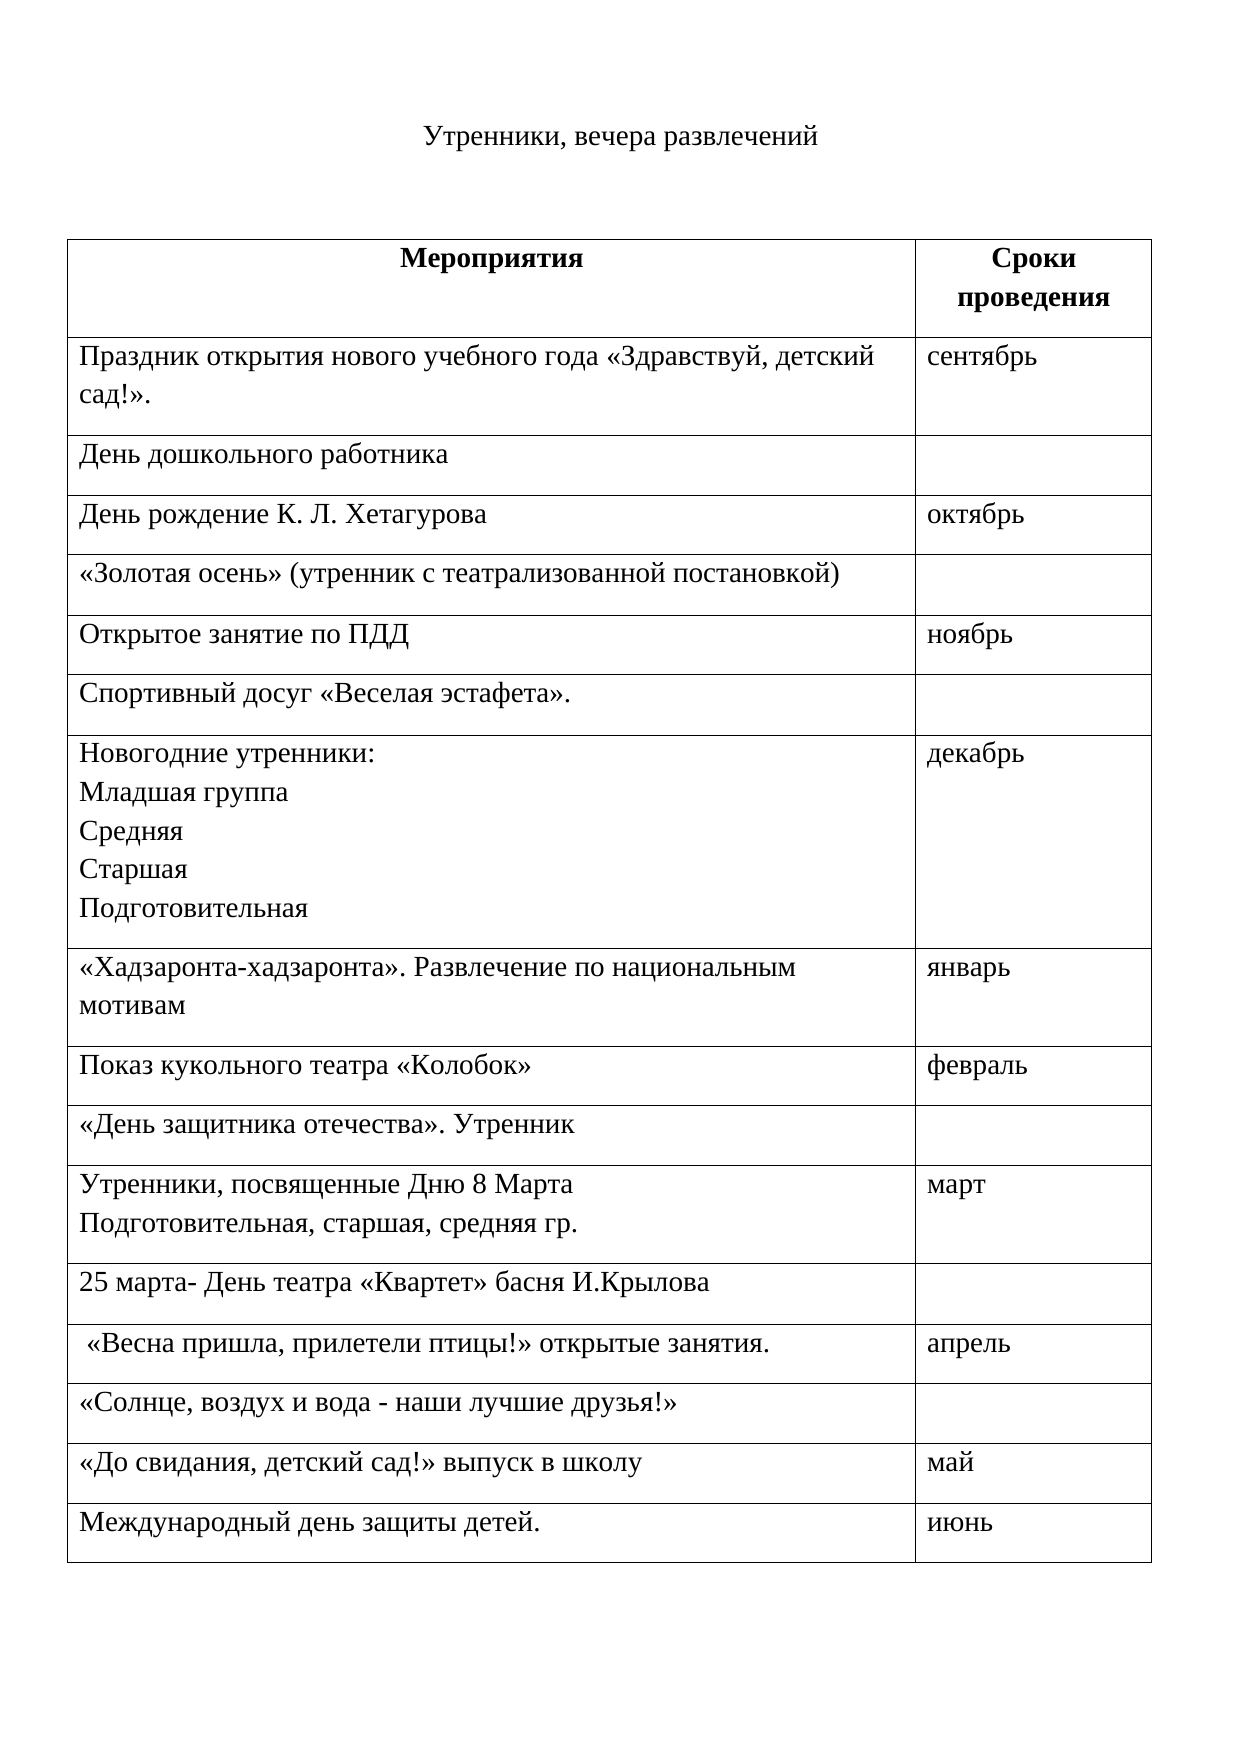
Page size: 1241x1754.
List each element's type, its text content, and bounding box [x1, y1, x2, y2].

table_cell январь [916, 949, 1151, 1046]
table_cell Спортивный досуг «Веселая эстафета». [68, 675, 915, 734]
table_cell «Весна пришла, прилетели птицы!» открытые занятия. [68, 1325, 915, 1383]
table_cell апрель [916, 1325, 1151, 1383]
table_cell Открытое занятие по ПДД [68, 616, 915, 674]
table_header Сроки проведения [916, 240, 1151, 337]
table_cell сентябрь [916, 338, 1151, 435]
table_cell 25 марта- День театра «Квартет» басня И.Крылова [68, 1264, 915, 1324]
table_cell ноябрь [916, 616, 1151, 674]
text Утренники, вечера развлечений [89, 118, 1152, 152]
table_cell [916, 1106, 1151, 1165]
table_cell «Хадзаронта-хадзаронта». Развлечение по национальным мотивам [68, 949, 915, 1046]
table_cell июнь [916, 1504, 1151, 1562]
table_cell октябрь [916, 496, 1151, 554]
table_cell «До свидания, детский сад!» выпуск в школу [68, 1444, 915, 1503]
table_cell День дошкольного работника [68, 436, 915, 495]
table_cell [916, 555, 1151, 615]
table_cell «Золотая осень» (утренник с театрализованной постановкой) [68, 555, 915, 615]
table_cell «Солнце, воздух и вода - наши лучшие друзья!» [68, 1384, 915, 1443]
table_cell Показ кукольного театра «Колобок» [68, 1047, 915, 1105]
table_cell март [916, 1166, 1151, 1263]
table_cell Праздник открытия нового учебного года «Здравствуй, детский сад!». [68, 338, 915, 435]
table_cell декабрь [916, 736, 1151, 948]
table_cell [916, 675, 1151, 734]
table_header Мероприятия [68, 240, 915, 337]
table_cell [916, 1264, 1151, 1324]
table_cell Международный день защиты детей. [68, 1504, 915, 1562]
table_cell «День защитника отечества». Утренник [68, 1106, 915, 1165]
table_cell февраль [916, 1047, 1151, 1105]
table_cell [916, 1384, 1151, 1443]
table_cell Утренники, посвященные Дню 8 Марта Подготовительная, старшая, средняя гр. [68, 1166, 915, 1263]
table_cell [916, 436, 1151, 495]
table_cell День рождение К. Л. Хетагурова [68, 496, 915, 554]
table_cell май [916, 1444, 1151, 1503]
table_cell Новогодние утренники: Младшая группа Средняя Старшая Подготовительная [68, 736, 915, 948]
